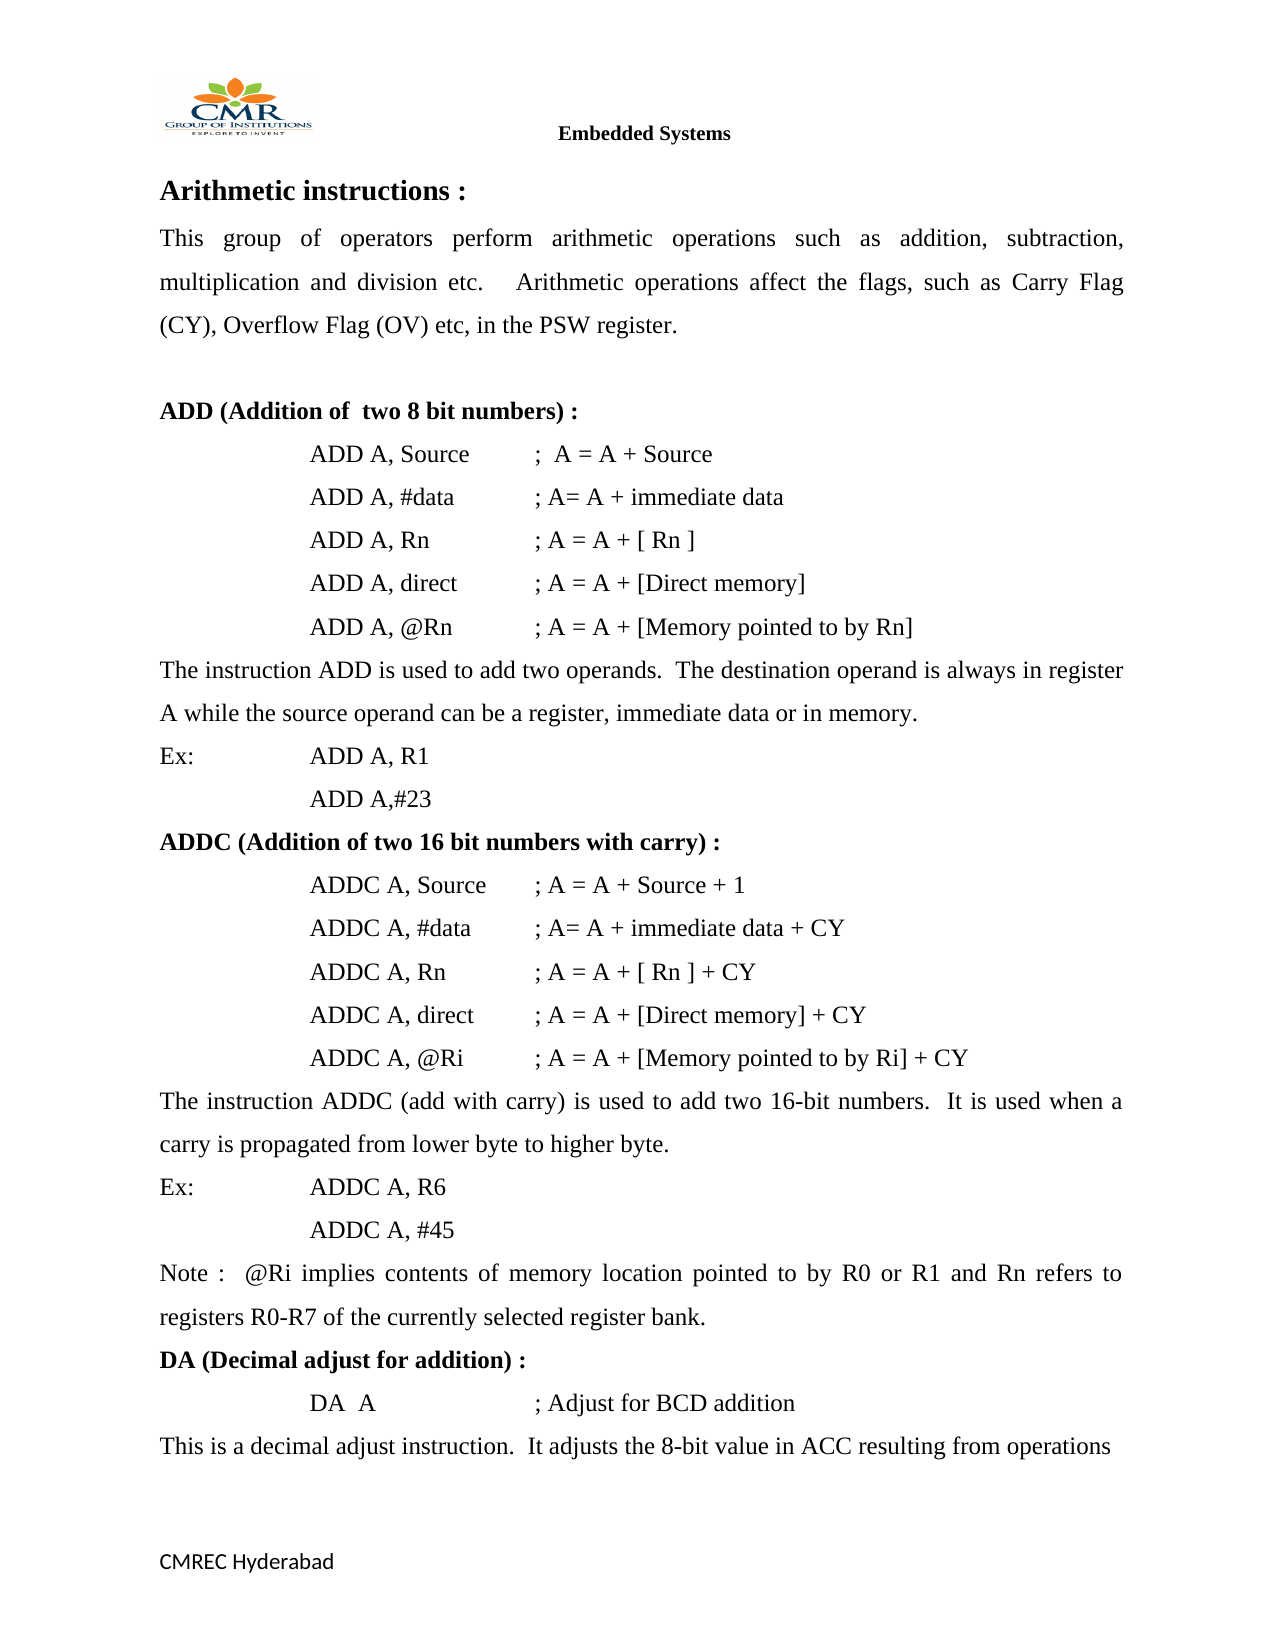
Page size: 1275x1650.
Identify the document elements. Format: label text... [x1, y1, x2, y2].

text Ex: ADDC A, R6 [159, 1172, 1125, 1201]
text DA (Decimal adjust for addition) : [159, 1345, 1125, 1373]
text ADDC A, Source ; A = A + Source + 1 [159, 870, 1125, 899]
text DA A ; Adjust for BCD addition [159, 1388, 1125, 1417]
text ADD A, @Rn ; A = A + [Memory pointed to by Rn] [159, 612, 1125, 640]
text ADD A, Rn ; A = A + [ Rn ] [159, 525, 1125, 554]
text The instruction ADDC (add with carry) is used to add two 16-bit numbers. It is used when a carry is propagated from lower byte to higher byte. [159, 1086, 1125, 1158]
text The instruction ADD is used to add two operands. The destination operand is always in register A while the source operand can be a register, immediate data or in memory. [159, 655, 1125, 727]
text Arithmetic instructions : [159, 173, 1125, 207]
text ADDC A, Rn ; A = A + [ Rn ] + CY [159, 957, 1125, 985]
text Note : @Ri implies contents of memory location pointed to by R0 or R1 and Rn refers to registers R0-R7 of the currently selected register bank. [159, 1258, 1125, 1330]
text ADD A,#23 [159, 784, 1125, 813]
text ADDC A, #45 [159, 1215, 1125, 1244]
picture [159, 75, 314, 141]
text ADDC A, #data ; A= A + immediate data + CY [159, 913, 1125, 942]
text Ex: ADD A, R1 [159, 741, 1125, 770]
text ADD A, Source ; A = A + Source [159, 439, 1125, 468]
text ADDC (Addition of two 16 bit numbers with carry) : [159, 827, 1125, 856]
text This is a decimal adjust instruction. It adjusts the 8-bit value in ACC resulting from operations [159, 1431, 1125, 1460]
text This group of operators perform arithmetic operations such as addition, subtraction, multiplication and division etc. Arithmetic operations affect the flags, such as Carry Flag (CY), Overflow Flag (OV) etc, in the PSW register. [159, 223, 1125, 338]
text ADDC A, @Ri ; A = A + [Memory pointed to by Ri] + CY [159, 1043, 1125, 1072]
text ADD (Addition of two 8 bit numbers) : [159, 396, 1125, 425]
text ADD A, #data ; A= A + immediate data [159, 482, 1125, 511]
text ADDC A, direct ; A = A + [Direct memory] + CY [159, 1000, 1125, 1028]
text ADD A, direct ; A = A + [Direct memory] [159, 568, 1125, 597]
